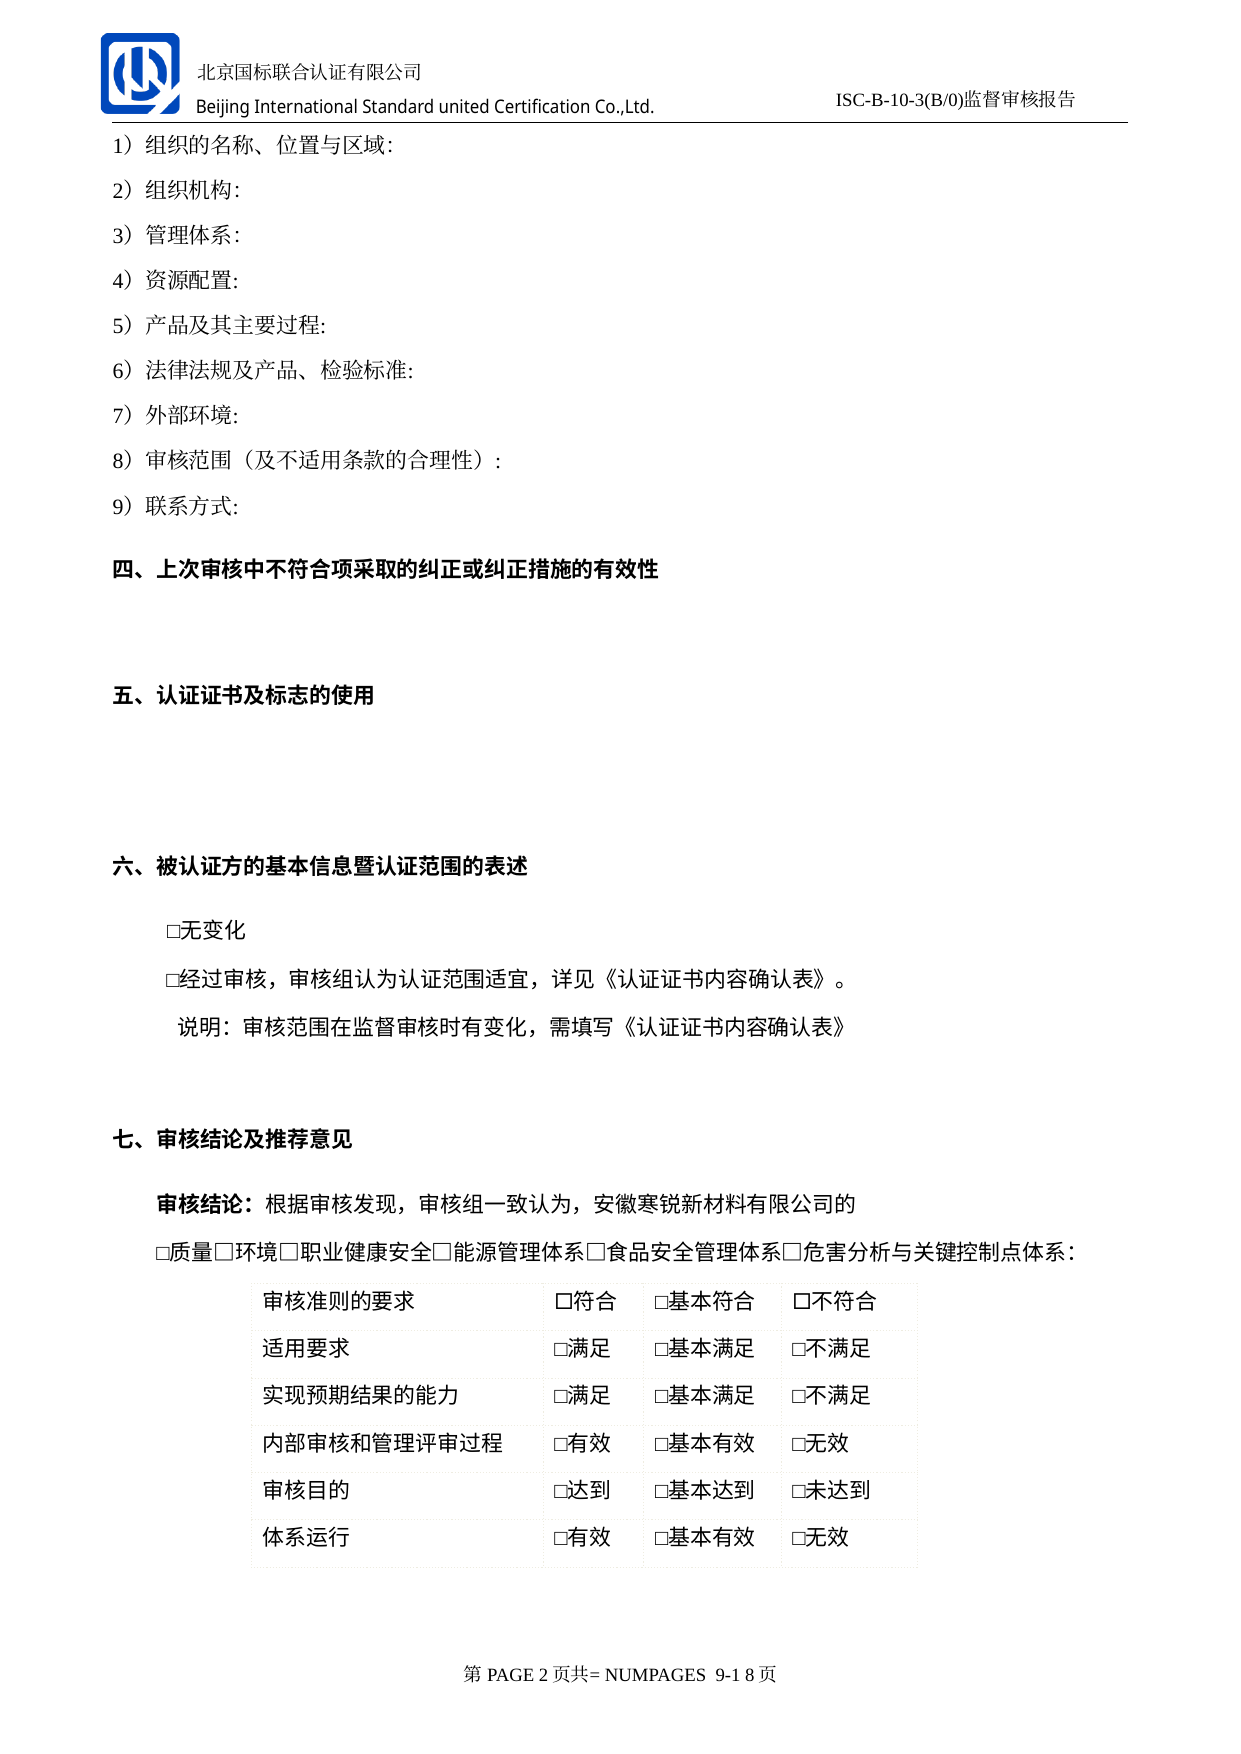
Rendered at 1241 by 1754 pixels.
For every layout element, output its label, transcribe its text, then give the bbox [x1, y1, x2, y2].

text □质量□环境□职业健康安全□能源管理体系□食品安全管理体系□危害分析与关键控制点体系： [112, 1234, 1128, 1267]
table_cell □无效 [781, 1425, 917, 1472]
table_header 符合 [543, 1283, 644, 1330]
picture [100, 33, 180, 114]
text 9）联系方式: [112, 490, 1128, 522]
text 8）审核范围（及不适用条款的合理性）: [112, 445, 1128, 477]
table_cell □满足 [543, 1330, 644, 1377]
text 3）管理体系： [112, 219, 1128, 252]
text 7）外部环境: [112, 400, 1128, 432]
table_cell 适用要求 [251, 1330, 543, 1377]
table_cell □有效 [543, 1519, 644, 1567]
text 六、被认证方的基本信息暨认证范围的表述 [112, 848, 1128, 881]
text 说明：审核范围在监督审核时有变化，需填写《认证证书内容确认表》 [112, 1009, 1128, 1042]
table_cell 体系运行 [251, 1519, 543, 1567]
table_cell □基本满足 [644, 1378, 781, 1425]
table_cell □基本有效 [644, 1519, 781, 1567]
text □无变化 [112, 913, 1128, 945]
table_header □基本符合 [644, 1283, 781, 1330]
table_cell □未达到 [781, 1472, 917, 1519]
table_cell □有效 [543, 1425, 644, 1472]
table_cell □基本达到 [644, 1472, 781, 1519]
table_cell □基本满足 [644, 1330, 781, 1377]
table_cell 内部审核和管理评审过程 [251, 1425, 543, 1472]
text 四、上次审核中不符合项采取的纠正或纠正措施的有效性 [112, 551, 1128, 584]
table_header 审核准则的要求 [251, 1283, 543, 1330]
text 1）组织的名称、位置与区域： [112, 129, 1128, 162]
text 4）资源配置: [112, 264, 1128, 297]
text □经过审核，审核组认为认证范围适宜，详见《认证证书内容确认表》。 [112, 961, 1128, 994]
text 审核结论：根据审核发现，审核组一致认为，安徽寒锐新材料有限公司的 [156, 1186, 1128, 1219]
text 五、认证证书及标志的使用 [112, 677, 1128, 710]
text 5）产品及其主要过程: [112, 309, 1128, 342]
text 七、审核结论及推荐意见 [112, 1122, 1128, 1154]
table_cell □达到 [543, 1472, 644, 1519]
table_cell □基本有效 [644, 1425, 781, 1472]
table_header 不符合 [781, 1283, 917, 1330]
text 2）组织机构： [112, 174, 1128, 207]
table_cell 实现预期结果的能力 [251, 1378, 543, 1425]
text 6）法律法规及产品、检验标准: [112, 355, 1128, 387]
table_cell □无效 [781, 1519, 917, 1567]
table_cell □不满足 [781, 1378, 917, 1425]
table_cell □满足 [543, 1378, 644, 1425]
table_cell 审核目的 [251, 1472, 543, 1519]
table_cell □不满足 [781, 1330, 917, 1377]
